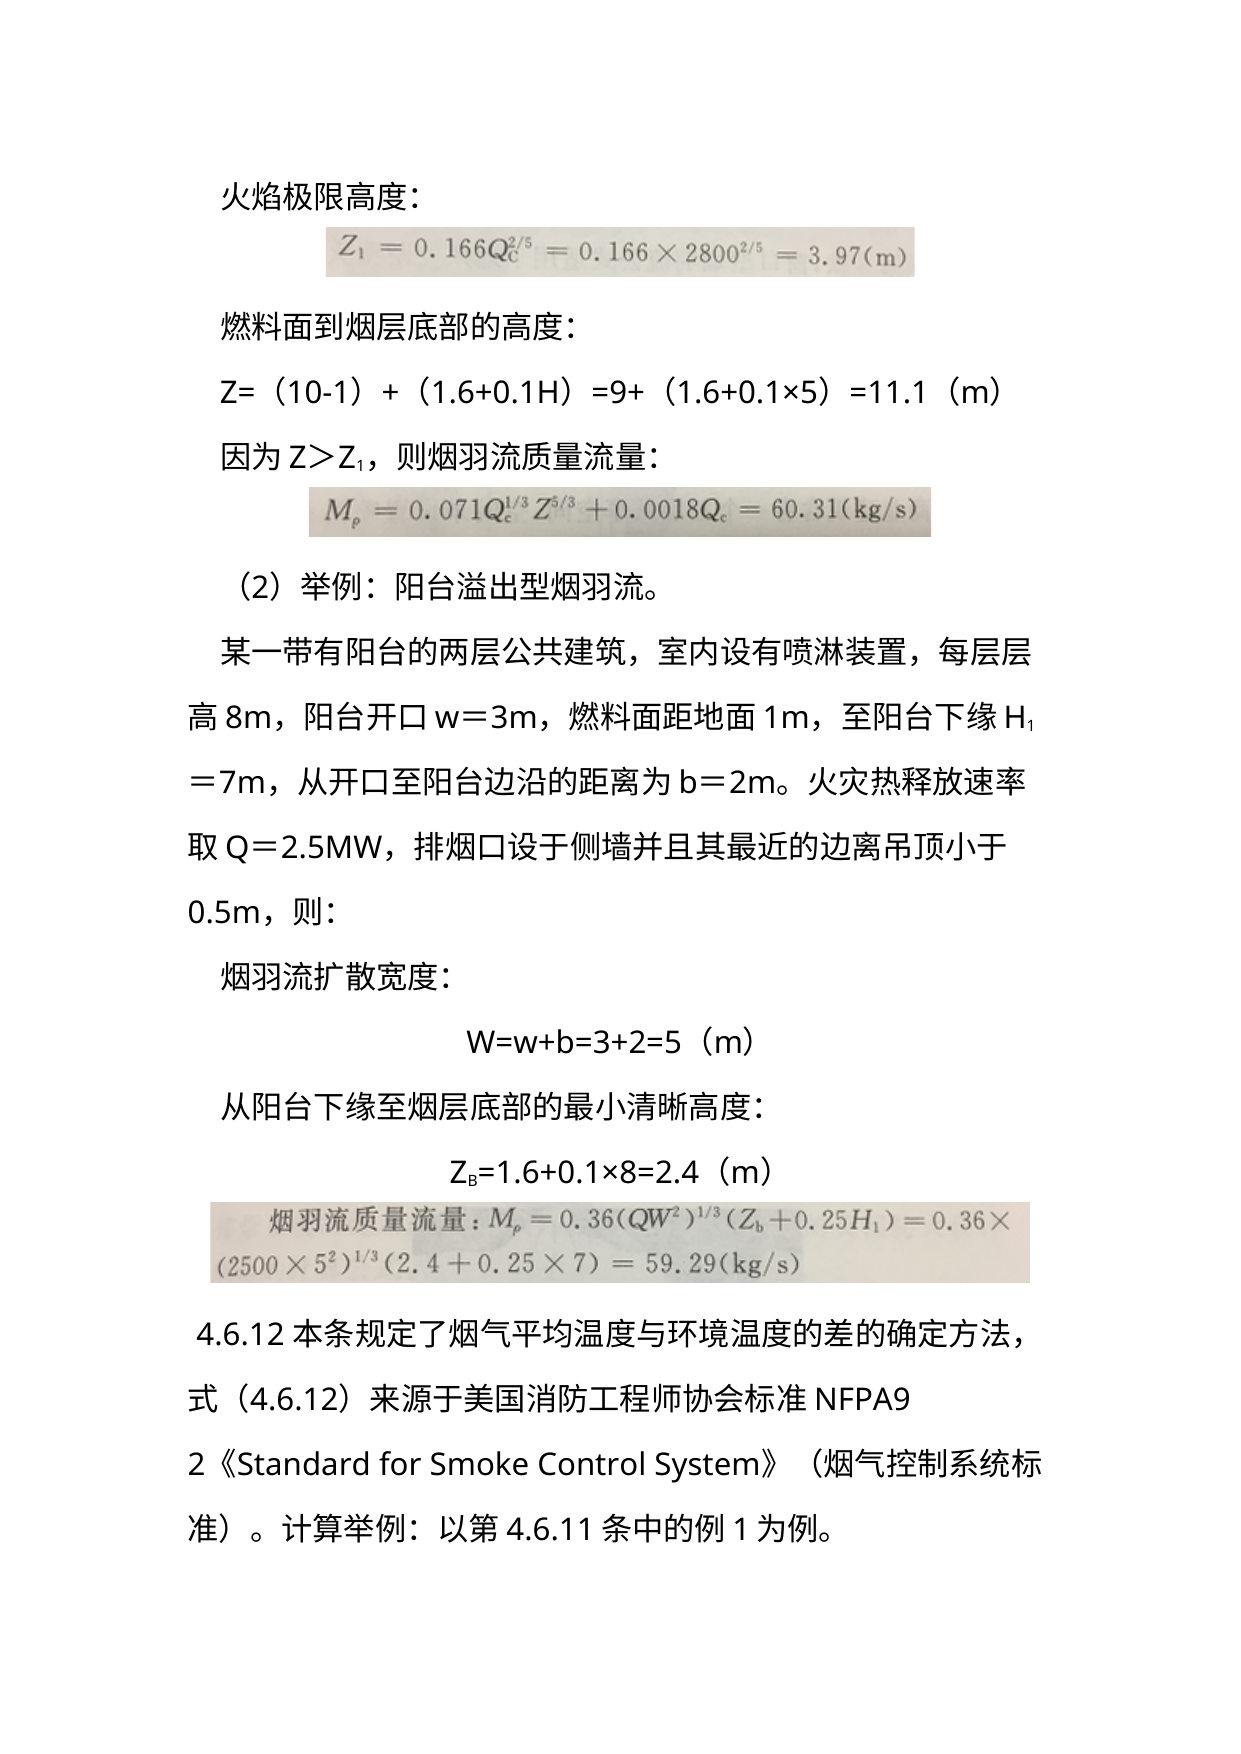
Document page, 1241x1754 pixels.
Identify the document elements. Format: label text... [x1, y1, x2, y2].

text Z=（10-1）+（1.6+0.1H）=9+（1.6+0.1×5）=11.1（m） [187, 357, 1053, 422]
text （2）举例：阳台溢出型烟羽流。 [187, 552, 1053, 617]
text 燃料面到烟层底部的高度： [187, 292, 1053, 357]
text ZB=1.6+0.1×8=2.4（m） [187, 1137, 1053, 1202]
text 某一带有阳台的两层公共建筑，室内设有喷淋装置，每层层高8m，阳台开口w＝3m，燃料面距地面1m，至阳台下缘H1＝7m，从开口至阳台边沿的距离为b＝2m。火灾热释放速率取Q＝2.5MW，排烟口设于侧墙并且其最近的边离吊顶小于0.5m，则： [187, 617, 1053, 942]
text 火焰极限高度： [187, 162, 1053, 227]
text 烟羽流扩散宽度： [187, 942, 1053, 1007]
text W=w+b=3+2=5（m） [187, 1007, 1053, 1072]
text 4.6.12 本条规定了烟气平均温度与环境温度的差的确定方法，式（4.6.12）来源于美国消防工程师协会标准 NFPA92《Standard for Smoke Control System》（烟气控制系统标准）。计算举例：以第4.6.11条中的例1为例。 [187, 1299, 1053, 1559]
text 从阳台下缘至烟层底部的最小清晰高度： [187, 1072, 1053, 1137]
picture [325, 227, 915, 277]
picture [308, 487, 932, 537]
picture [210, 1202, 1030, 1283]
text 因为Z＞Z1，则烟羽流质量流量： [187, 422, 1053, 487]
